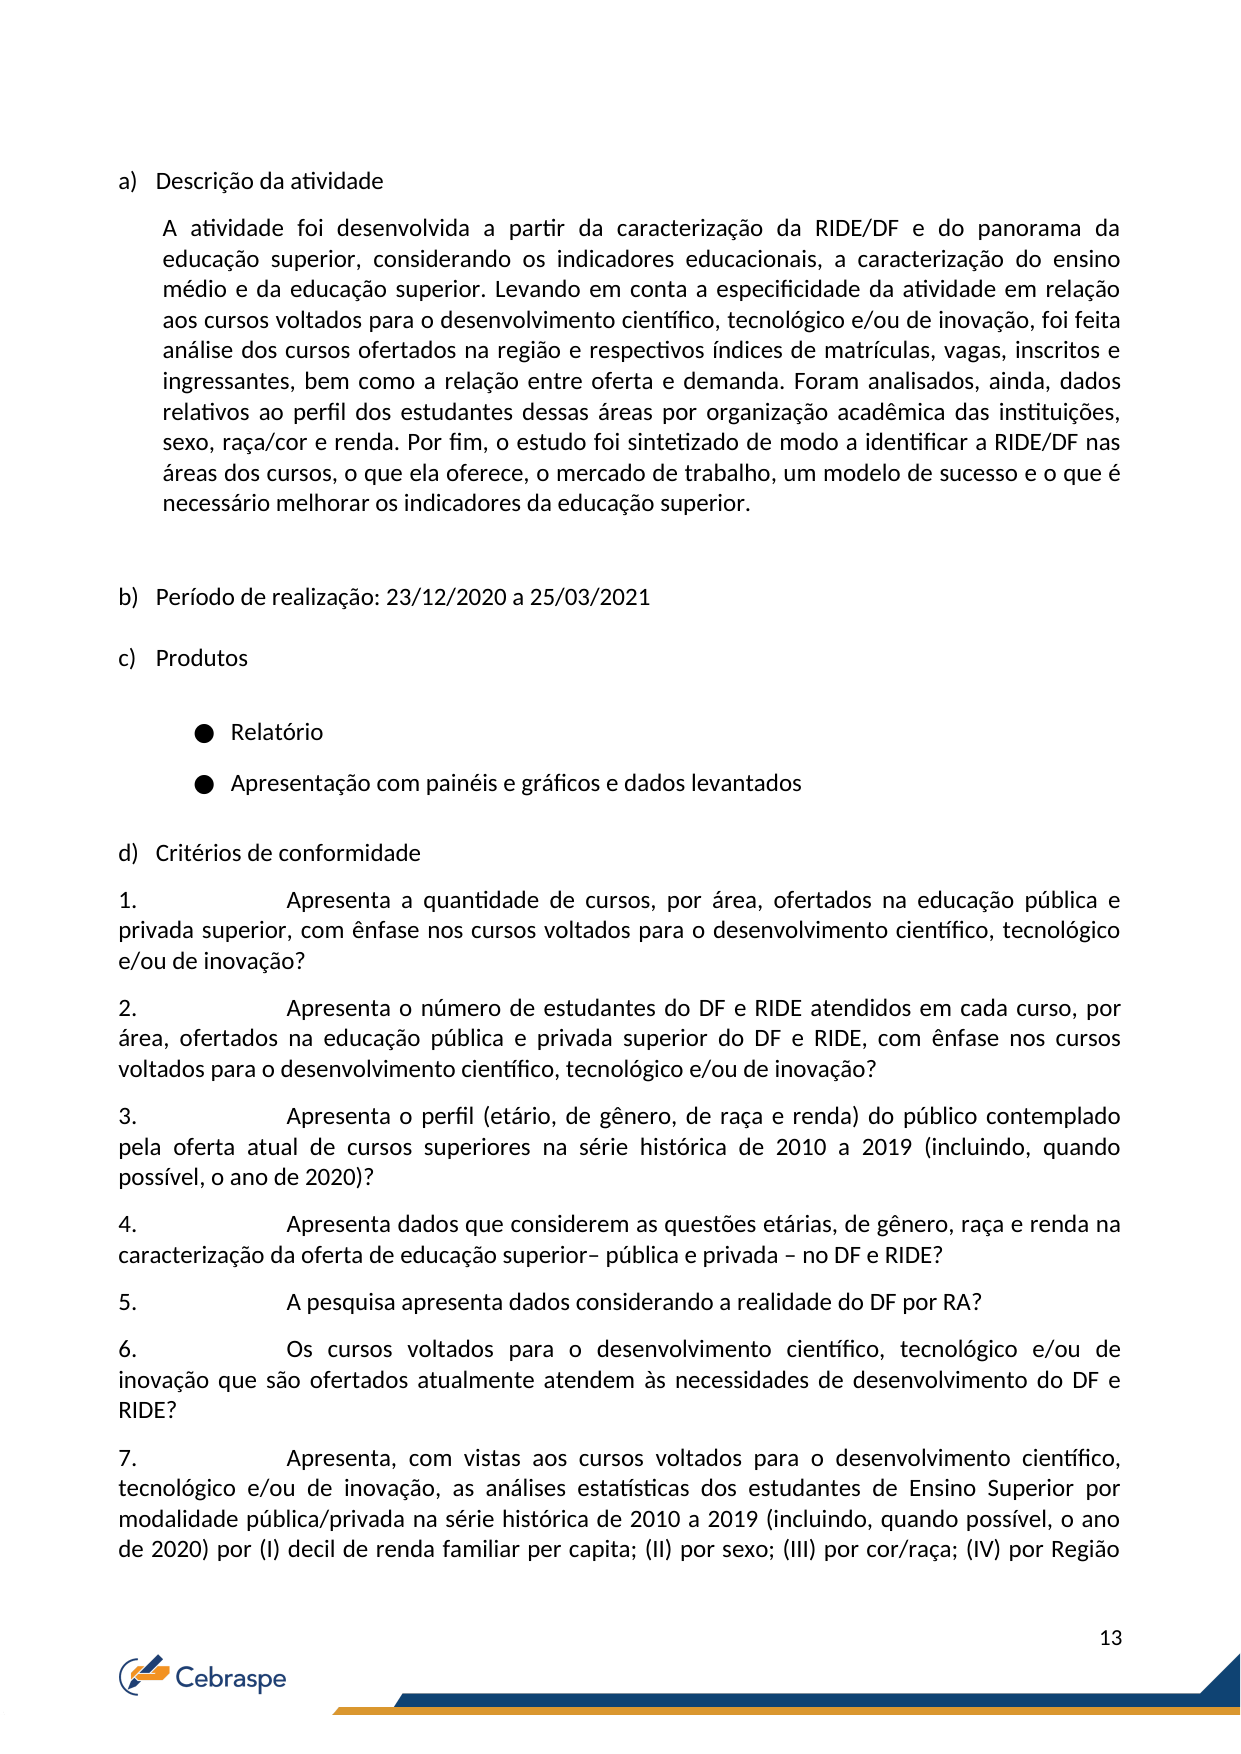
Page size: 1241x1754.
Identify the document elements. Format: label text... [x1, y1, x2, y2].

list Descrição da atividade [118, 165, 1122, 196]
text 3. Apresenta o perfil (etário, de gênero, de raça e renda) do público contemplado pela oferta atual de cursos superiores na série histórica de 2010 a 2019 (incluindo, quando possível, o ano de 2020)? [118, 1100, 1122, 1192]
list Relatório [193, 704, 1122, 755]
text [118, 1442, 1122, 1564]
text 5. A pesquisa apresenta dados considerando a realidade do DF por RA? [118, 1286, 1122, 1317]
list Produtos [118, 643, 1122, 673]
text 4. Apresenta dados que considerem as questões etárias, de gênero, raça e renda na caracterização da oferta de educação superior– pública e privada – no DF e RIDE? [118, 1208, 1122, 1269]
text 6. Os cursos voltados para o desenvolvimento científico, tecnológico e/ou de inovação que são ofertados atualmente atendem às necessidades de desenvolvimento do DF e RIDE? [118, 1333, 1122, 1425]
text 1. Apresenta a quantidade de cursos, por área, ofertados na educação pública e privada superior, com ênfase nos cursos voltados para o desenvolvimento científico, tecnológico e/ou de inovação? [118, 884, 1122, 975]
text 2. Apresenta o número de estudantes do DF e RIDE atendidos em cada curso, por área, ofertados na educação pública e privada superior do DF e RIDE, com ênfase nos cursos voltados para o desenvolvimento científico, tecnológico e/ou de inovação? [118, 992, 1122, 1084]
list Critérios de conformidade [118, 837, 1122, 867]
picture [0, 1623, 1241, 1715]
text A atividade foi desenvolvida a partir da caracterização da RIDE/DF e do panorama da educação superior, considerando os indicadores educacionais, a caracterização do ensino médio e da educação superior. Levando em conta a especificidade da atividade em relação aos cursos voltados para o desenvolvimento científico, tecnológico e/ou de inovação, foi feita análise dos cursos ofertados na região e respectivos índices de matrículas, vagas, inscritos e ingressantes, bem como a relação entre oferta e demanda. Foram analisados, ainda, dados relativos ao perfil dos estudantes dessas áreas por organização acadêmica das instituições, sexo, raça/cor e renda. Por fim, o estudo foi sintetizado de modo a identificar a RIDE/DF nas áreas dos cursos, o que ela oferece, o mercado de trabalho, um modelo de sucesso e o que é necessário melhorar os indicadores da educação superior. [162, 212, 1122, 518]
list Apresentação com painéis e gráficos e dados levantados [193, 755, 1122, 806]
list Período de realização: 23/12/2020 a 25/03/2021 [118, 582, 1122, 612]
